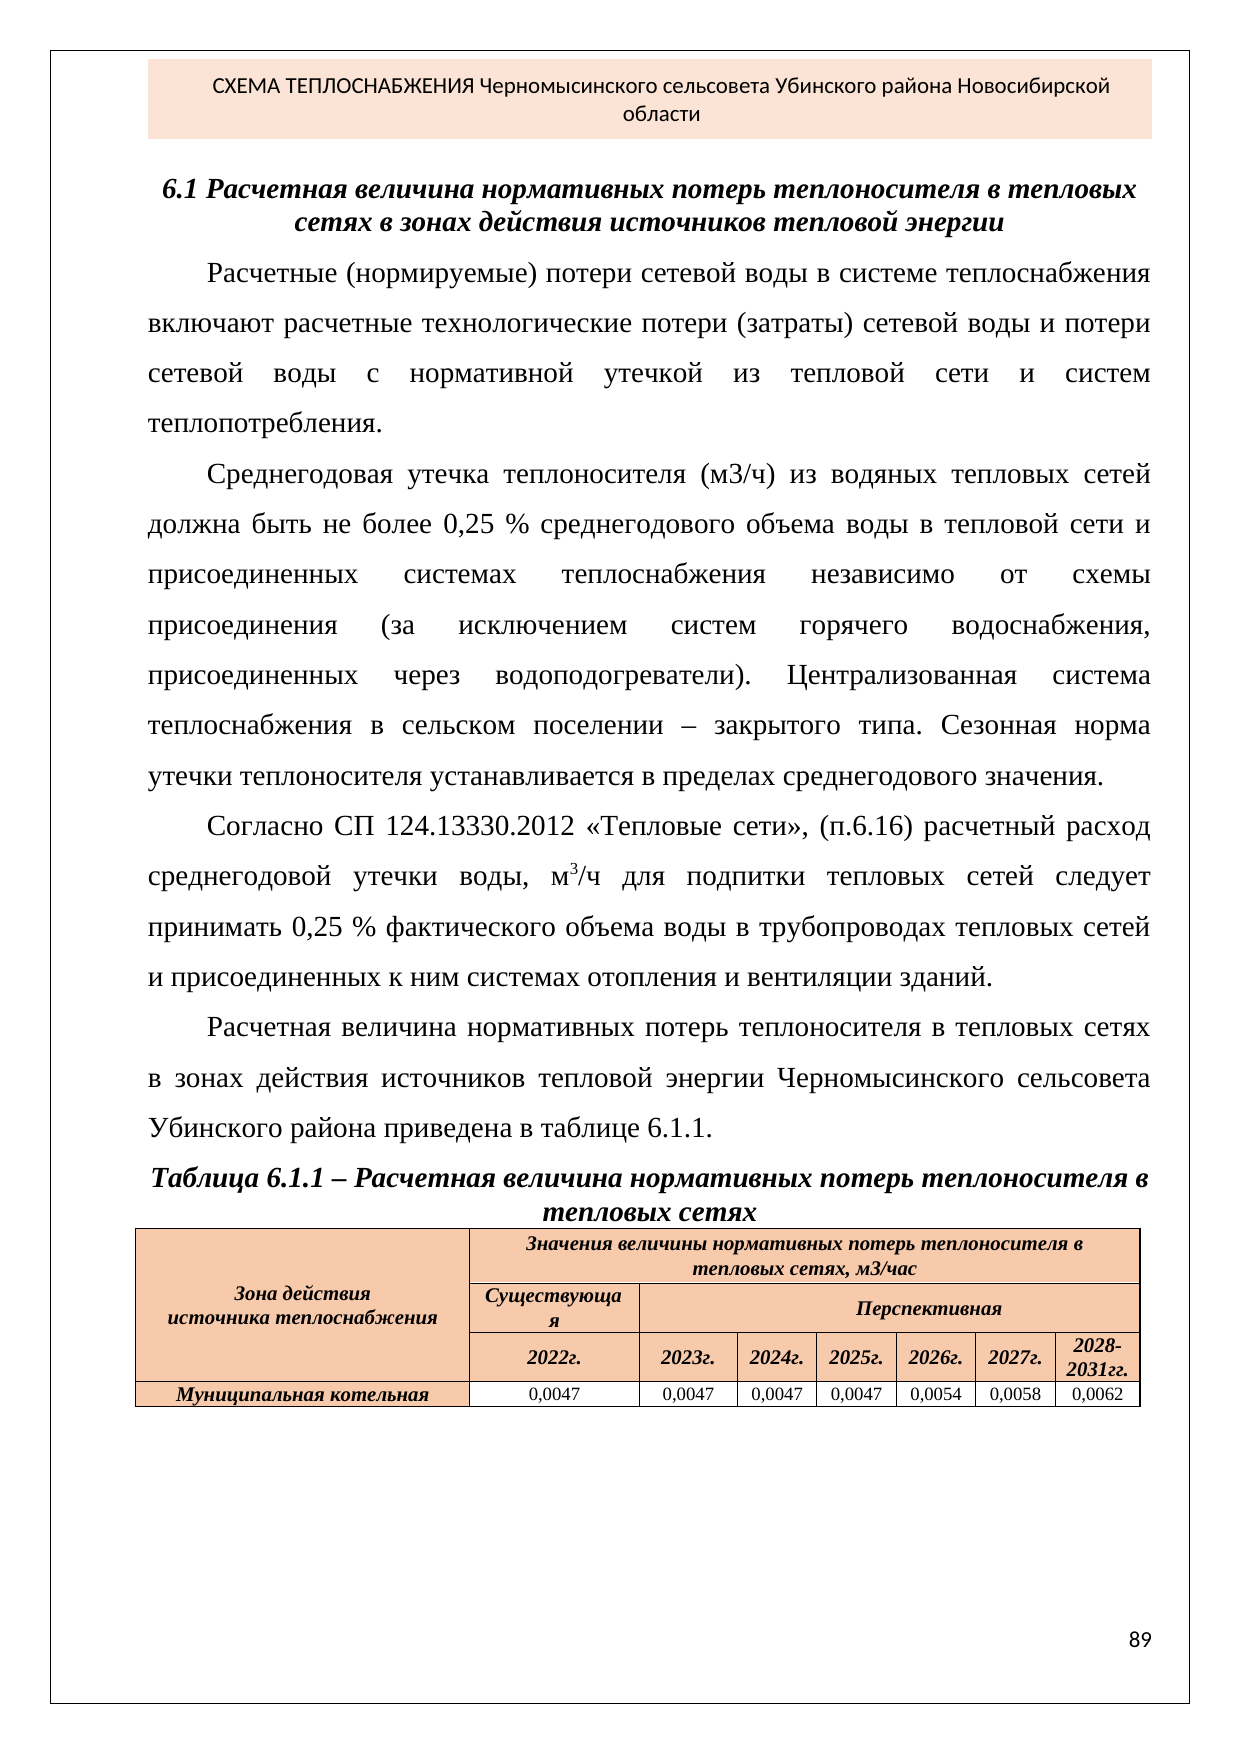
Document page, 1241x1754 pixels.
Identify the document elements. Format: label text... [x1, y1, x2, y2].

text 6.1 Расчетная величина нормативных потерь теплоносителя в тепловых сетях в зонах действия источников тепловой энергии [148, 171, 1152, 238]
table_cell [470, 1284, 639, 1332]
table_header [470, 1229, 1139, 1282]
text Согласно СП 124.13330.2012 «Тепловые сети», (п.6.16) расчетный расход среднегодовой утечки воды, м3/ч для подпитки тепловых сетей следует принимать 0,25 % фактического объема воды в трубопроводах тепловых сетей и присоединенных к ним системах отопления и вентиляции зданий. [148, 808, 1152, 993]
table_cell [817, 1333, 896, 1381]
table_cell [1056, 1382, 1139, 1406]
text Таблица 6.1.1 – Расчетная величина нормативных потерь теплоносителя в тепловых сетях [148, 1160, 1152, 1227]
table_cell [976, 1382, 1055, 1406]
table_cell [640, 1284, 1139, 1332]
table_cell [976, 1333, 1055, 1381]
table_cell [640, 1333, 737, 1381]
text Расчетная величина нормативных потерь теплоносителя в тепловых сетях в зонах действия источников тепловой энергии Черномысинского сельсовета Убинского района приведена в таблице 6.1.1. [148, 1009, 1152, 1143]
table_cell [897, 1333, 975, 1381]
text Среднегодовая утечка теплоносителя (м3/ч) из водяных тепловых сетей должна быть не более 0,25 % среднегодового объема воды в тепловой сети и присоединенных системах теплоснабжения независимо от схемы присоединения (за исключением систем горячего водоснабжения, присоединенных через водоподогреватели). Централизованная система теплоснабжения в сельском поселении – закрытого типа. Сезонная норма утечки теплоносителя устанавливается в пределах среднегодового значения. [148, 456, 1152, 791]
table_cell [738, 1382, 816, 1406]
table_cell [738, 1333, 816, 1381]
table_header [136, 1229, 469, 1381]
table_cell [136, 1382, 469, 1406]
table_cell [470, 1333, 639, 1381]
text Расчетные (нормируемые) потери сетевой воды в системе теплоснабжения включают расчетные технологические потери (затраты) сетевой воды и потери сетевой воды с нормативной утечкой из тепловой сети и систем теплопотребления. [148, 255, 1152, 439]
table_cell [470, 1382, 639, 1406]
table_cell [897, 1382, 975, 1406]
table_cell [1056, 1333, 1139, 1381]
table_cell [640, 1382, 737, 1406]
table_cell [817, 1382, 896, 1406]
